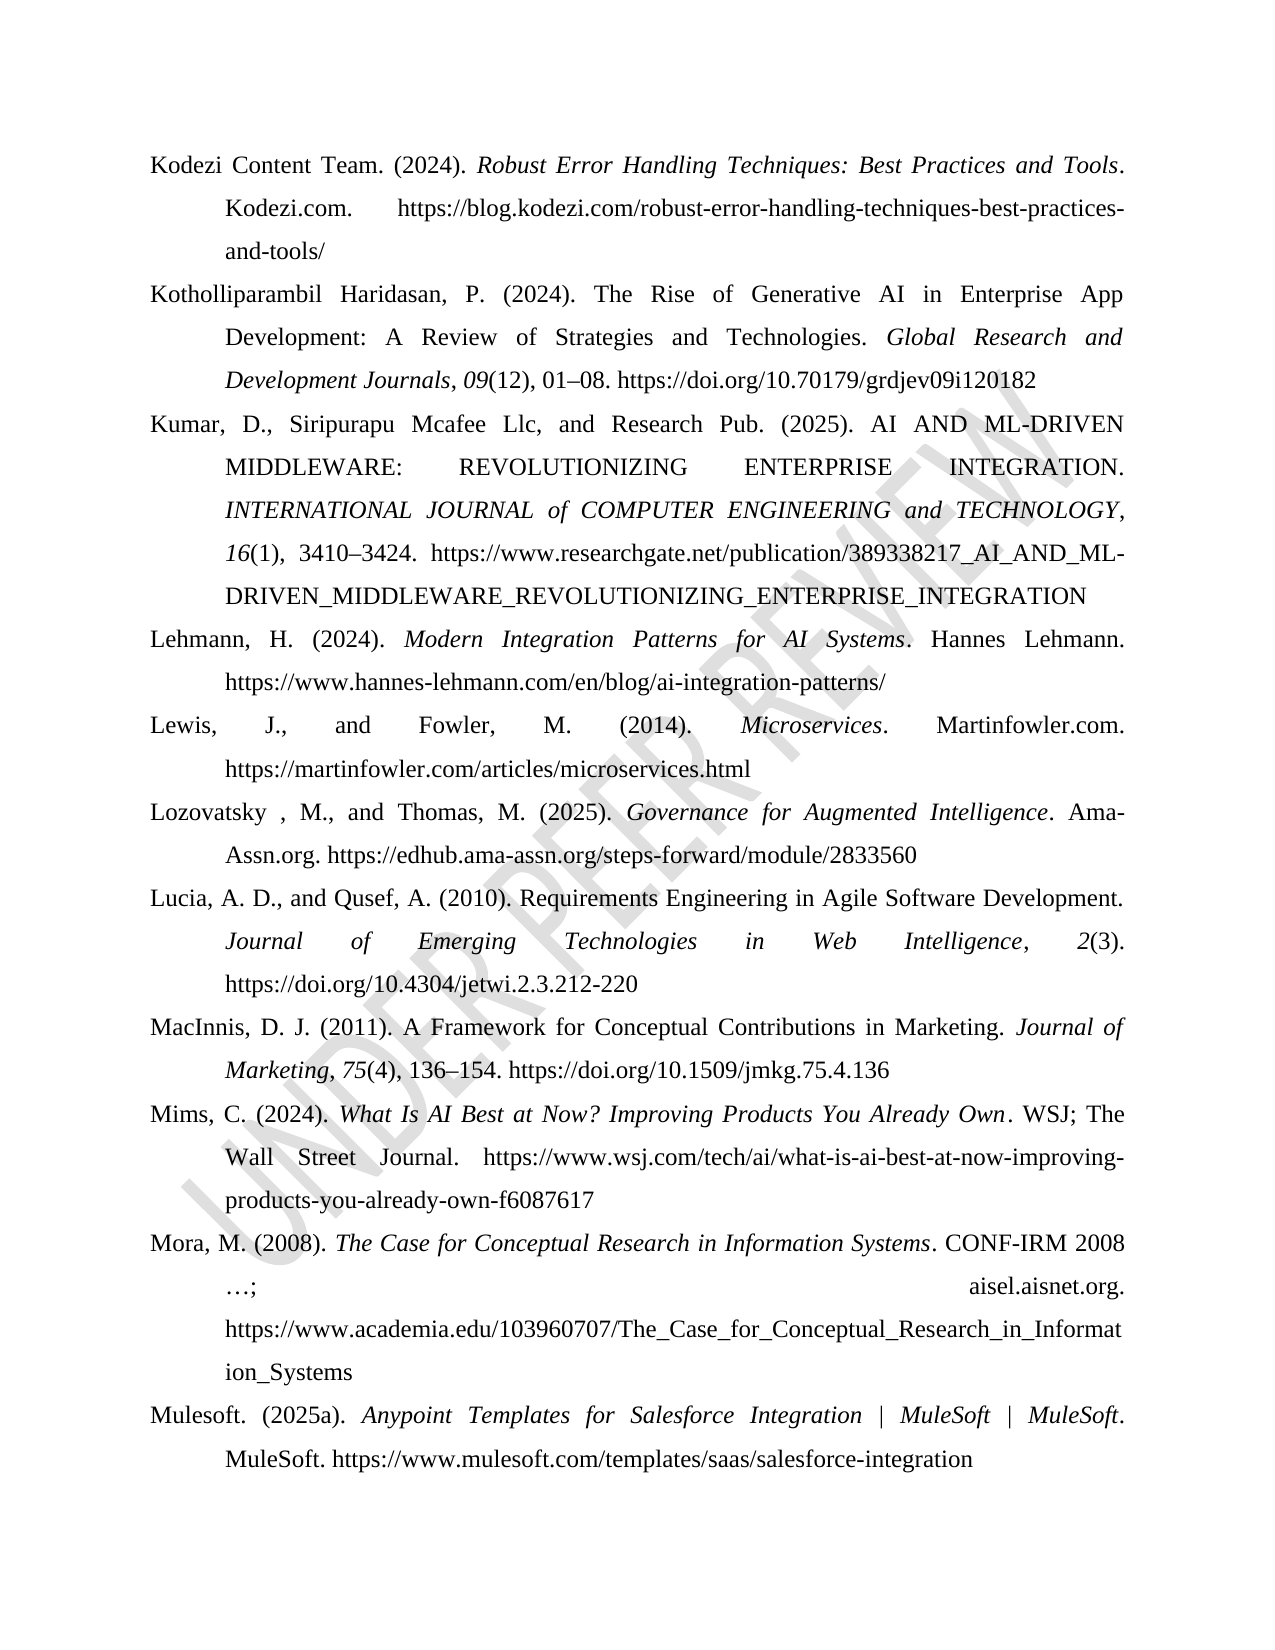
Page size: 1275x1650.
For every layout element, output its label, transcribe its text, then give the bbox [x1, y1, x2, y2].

text Lehmann, H. (2024). Modern Integration Patterns for AI Systems. Hannes Lehmann. https://www.hannes-lehmann.com/en/blog/ai-integration-patterns/ [150, 624, 1125, 696]
text MacInnis, D. J. (2011). A Framework for Conceptual Contributions in Marketing. Journal of Marketing, 75(4), 136–154. https://doi.org/10.1509/jmkg.75.4.136 [150, 1012, 1125, 1084]
text Mora, M. (2008). The Case for Conceptual Research in Information Systems. CONF-IRM 2008 …; aisel.aisnet.org. https://www.academia.edu/103960707/The_Case_for_Conceptual_Research_in_Information_Systems [150, 1228, 1125, 1386]
text Kotholliparambil Haridasan, P. (2024). The Rise of Generative AI in Enterprise App Development: A Review of Strategies and Technologies. Global Research and Development Journals, 09(12), 01–08. https://doi.org/10.70179/grdjev09i120182 [150, 279, 1125, 394]
text Mims, C. (2024). What Is AI Best at Now? Improving Products You Already Own. WSJ; The Wall Street Journal. https://www.wsj.com/tech/ai/what-is-ai-best-at-now-improving-products-you-already-own-f6087617 [150, 1099, 1125, 1214]
text Lozovatsky , M., and Thomas, M. (2025). Governance for Augmented Intelligence. Ama-Assn.org. https://edhub.ama-assn.org/steps-forward/module/2833560 [150, 797, 1125, 869]
text Kodezi Content Team. (2024). Robust Error Handling Techniques: Best Practices and Tools. Kodezi.com. https://blog.kodezi.com/robust-error-handling-techniques-best-practices-and-tools/ [150, 150, 1125, 265]
text Mulesoft. (2025a). Anypoint Templates for Salesforce Integration | MuleSoft | MuleSoft. MuleSoft. https://www.mulesoft.com/templates/saas/salesforce-integration [150, 1401, 1125, 1472]
text Lucia, A. D., and Qusef, A. (2010). Requirements Engineering in Agile Software Development. Journal of Emerging Technologies in Web Intelligence, 2(3). https://doi.org/10.4304/jetwi.2.3.212-220 [150, 883, 1125, 998]
text Kumar, D., Siripurapu Mcafee Llc, and Research Pub. (2025). AI AND ML-DRIVEN MIDDLEWARE: REVOLUTIONIZING ENTERPRISE INTEGRATION. INTERNATIONAL JOURNAL of COMPUTER ENGINEERING and TECHNOLOGY, 16(1), 3410–3424. https://www.researchgate.net/publication/389338217_AI_AND_ML-DRIVEN_MIDDLEWARE_REVOLUTIONIZING_ENTERPRISE_INTEGRATION [150, 409, 1125, 610]
text Lewis, J., and Fowler, M. (2014). Microservices. Martinfowler.com. https://martinfowler.com/articles/microservices.html [150, 711, 1125, 782]
